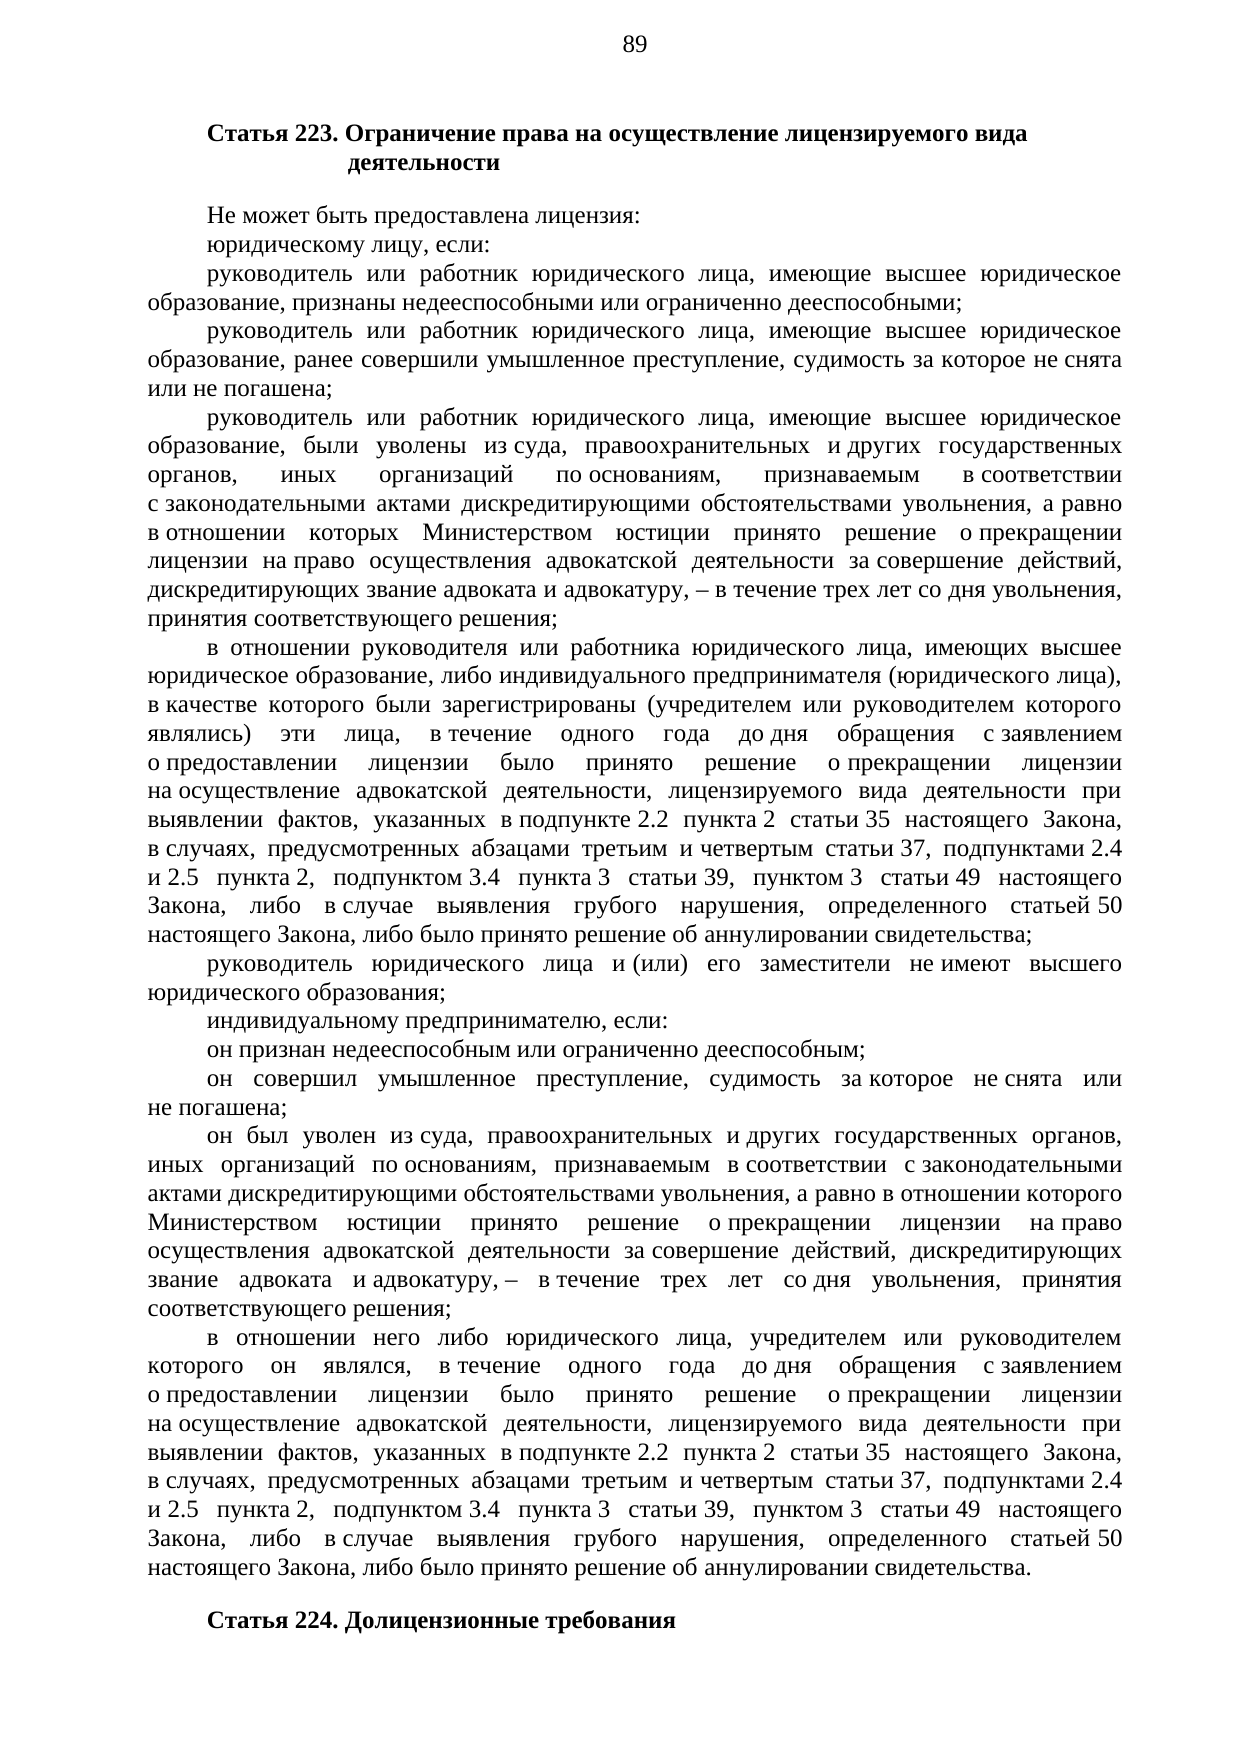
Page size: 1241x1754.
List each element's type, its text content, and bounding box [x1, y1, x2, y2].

text индивидуальному предпринимателю, если: [147, 1006, 1122, 1034]
text он был уволен из суда, правоохранительных и других государственных органов, иных организаций по основаниям, признаваемым в соответствии с законодательными актами дискредитирующими обстоятельствами увольнения, а равно в отношении которого Министерством юстиции принято решение о прекращении лицензии на право осуществления адвокатской деятельности за совершение действий, дискредитирующих звание адвоката и адвокатуру, – в течение трех лет со дня увольнения, принятия соответствующего решения; [147, 1121, 1122, 1322]
text Статья 223. Ограничение права на осуществление лицензируемого вида деятельности [207, 118, 1122, 176]
text руководитель юридического лица и (или) его заместители не имеют высшего юридического образования; [147, 948, 1122, 1006]
text Не может быть предоставлена лицензия: [147, 201, 1122, 229]
text в отношении руководителя или работника юридического лица, имеющих высшее юридическое образование, либо индивидуального предпринимателя (юридического лица), в качестве которого были зарегистрированы (учредителем или руководителем которого являлись) эти лица, в течение одного года до дня обращения с заявлением о предоставлении лицензии было принято решение о прекращении лицензии на осуществление адвокатской деятельности, лицензируемого вида деятельности при выявлении фактов, указанных в подпункте 2.2 пункта 2 статьи 35 настоящего Закона, в случаях, предусмотренных абзацами третьим и четвертым статьи 37, подпунктами 2.4 и 2.5 пункта 2, подпунктом 3.4 пункта 3 статьи 39, пунктом 3 статьи 49 настоящего Закона, либо в случае выявления грубого нарушения, определенного статьей 50 настоящего Закона, либо было принято решение об аннулировании свидетельства; [147, 632, 1122, 948]
text руководитель или работник юридического лица, имеющие высшее юридическое образование, ранее совершили умышленное преступление, судимость за которое не снята или не погашена; [147, 316, 1122, 402]
text руководитель или работник юридического лица, имеющие высшее юридическое образование, были уволены из суда, правоохранительных и других государственных органов, иных организаций по основаниям, признаваемым в соответствии с законодательными актами дискредитирующими обстоятельствами увольнения, а равно в отношении которых Министерством юстиции принято решение о прекращении лицензии на право осуществления адвокатской деятельности за совершение действий, дискредитирующих звание адвоката и адвокатуру, – в течение трех лет со дня увольнения, принятия соответствующего решения; [147, 402, 1122, 632]
text он совершил умышленное преступление, судимость за которое не снята или не погашена; [147, 1063, 1122, 1121]
text в отношении него либо юридического лица, учредителем или руководителем которого он являлся, в течение одного года до дня обращения с заявлением о предоставлении лицензии было принято решение о прекращении лицензии на осуществление адвокатской деятельности, лицензируемого вида деятельности при выявлении фактов, указанных в подпункте 2.2 пункта 2 статьи 35 настоящего Закона, в случаях, предусмотренных абзацами третьим и четвертым статьи 37, подпунктами 2.4 и 2.5 пункта 2, подпунктом 3.4 пункта 3 статьи 39, пунктом 3 статьи 49 настоящего Закона, либо в случае выявления грубого нарушения, определенного статьей 50 настоящего Закона, либо было принято решение об аннулировании свидетельства. [147, 1322, 1122, 1581]
text руководитель или работник юридического лица, имеющие высшее юридическое образование, признаны недееспособными или ограниченно дееспособными; [147, 258, 1122, 316]
text Статья 224. Долицензионные требования [207, 1606, 1122, 1634]
text юридическому лицу, если: [147, 229, 1122, 258]
text он признан недееспособным или ограниченно дееспособным; [147, 1034, 1122, 1063]
